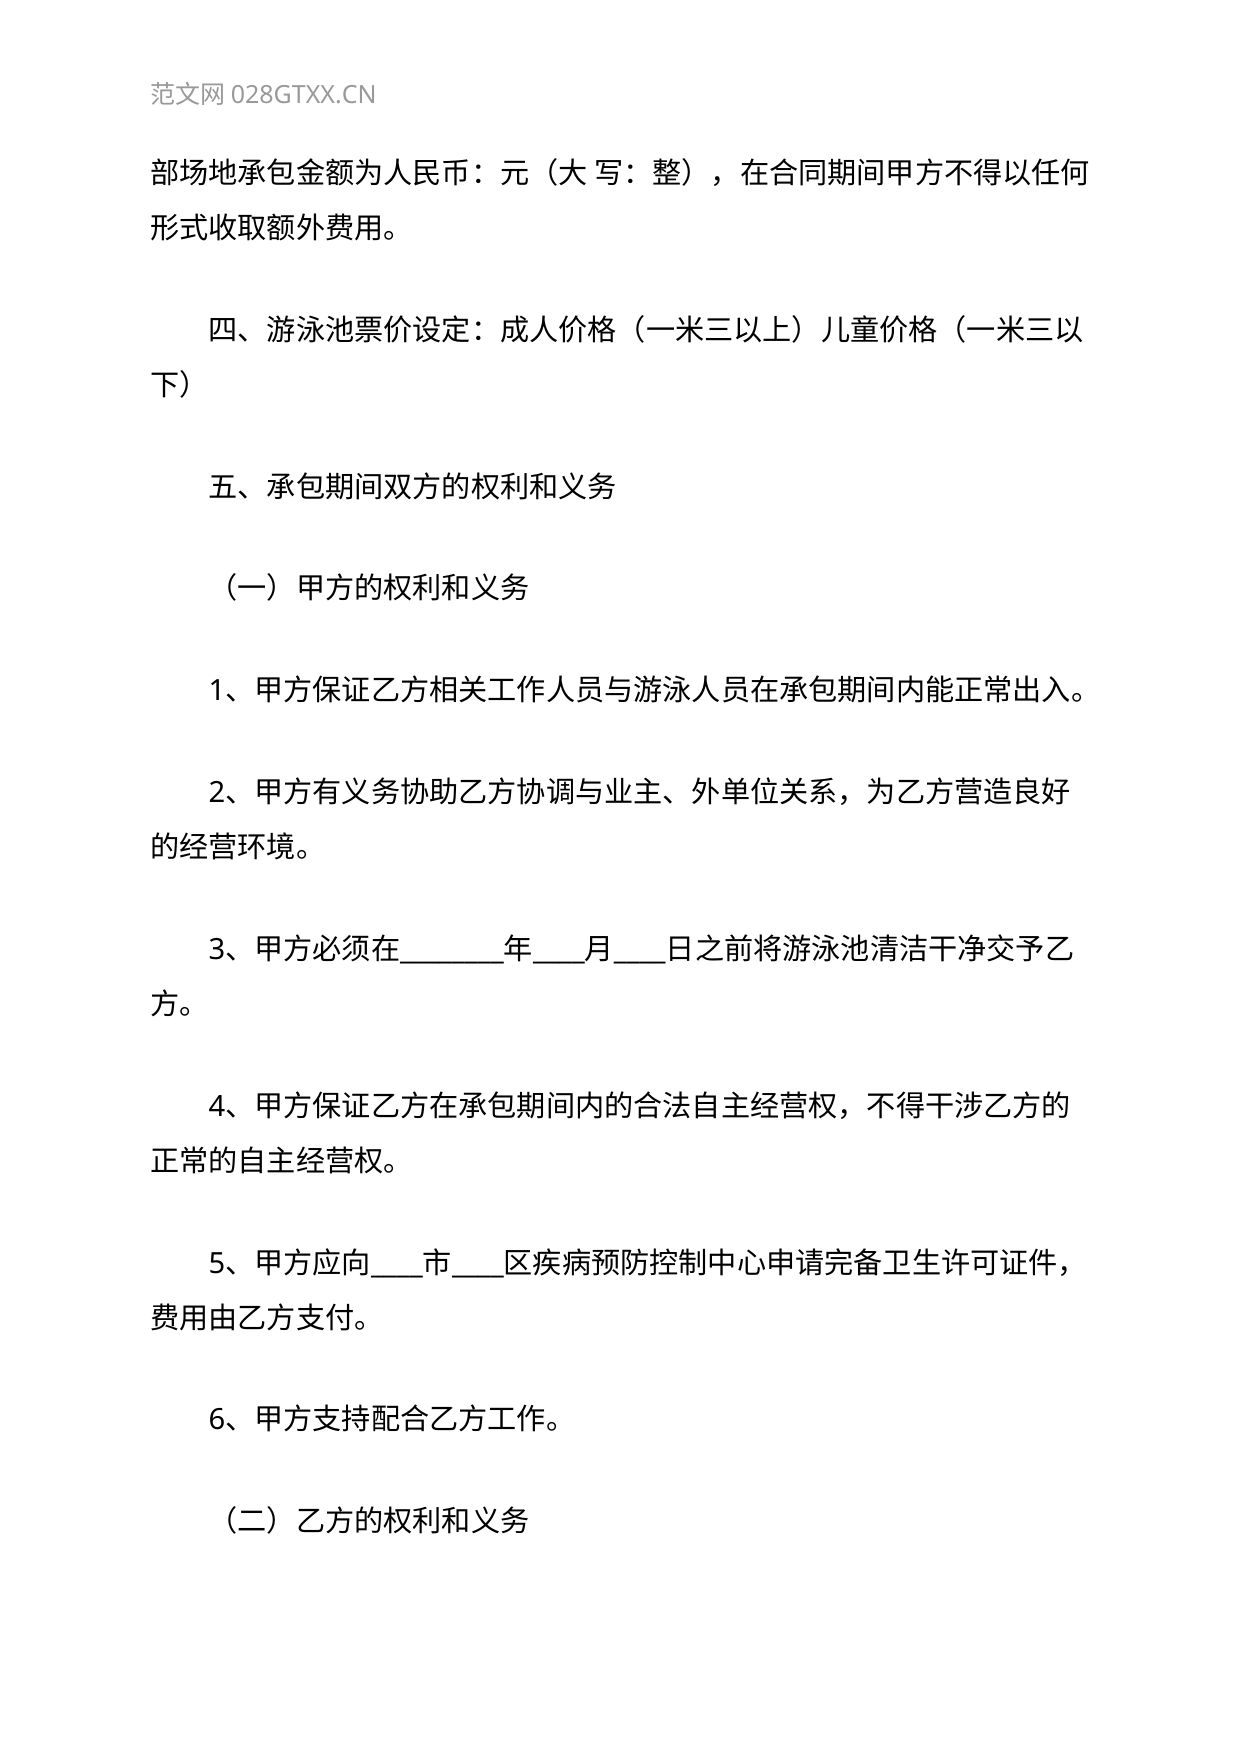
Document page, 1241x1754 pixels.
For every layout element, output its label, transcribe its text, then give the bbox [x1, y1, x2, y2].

text 6、甲方支持配合乙方工作。 [150, 1396, 1090, 1438]
text 1、甲方保证乙方相关工作人员与游泳人员在承包期间内能正常出入。 [150, 667, 1090, 709]
text 4、甲方保证乙方在承包期间内的合法自主经营权，不得干涉乙方的正常的自主经营权。 [150, 1082, 1090, 1180]
text （一）甲方的权利和义务 [150, 565, 1090, 607]
text 3、甲方必须在________年____月____日之前将游泳池清洁干净交予乙方。 [150, 926, 1090, 1023]
text （二）乙方的权利和义务 [150, 1498, 1090, 1540]
text 5、甲方应向____市____区疾病预防控制中心申请完备卫生许可证件，费用由乙方支付。 [150, 1239, 1090, 1336]
text 2、甲方有义务协助乙方协调与业主、外单位关系，为乙方营造良好的经营环境。 [150, 769, 1090, 866]
text 五、承包期间双方的权利和义务 [150, 463, 1090, 506]
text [150, 150, 1090, 247]
text 四、游泳池票价设定：成人价格（一米三以上）儿童价格（一米三以下） [150, 307, 1090, 404]
